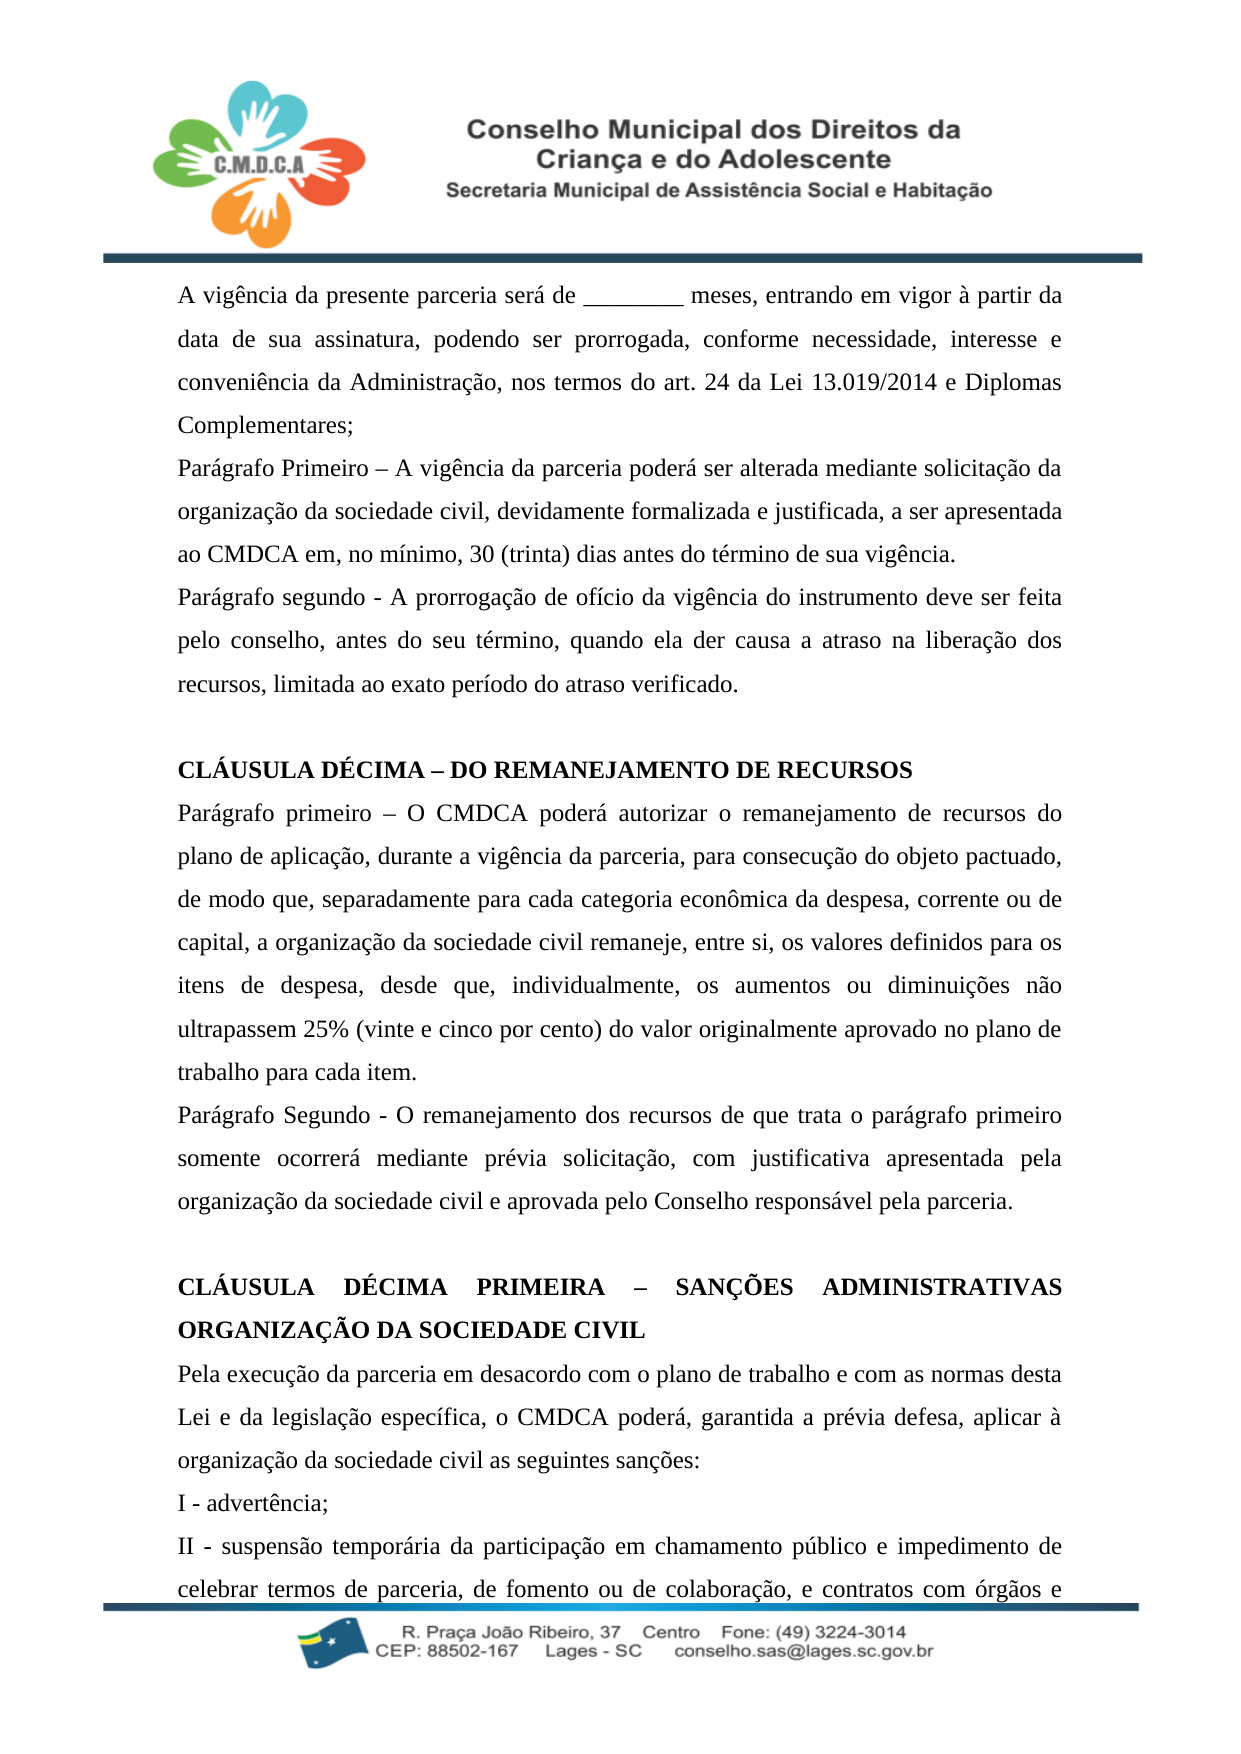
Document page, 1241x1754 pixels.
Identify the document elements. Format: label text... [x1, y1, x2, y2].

text CLÁUSULA DÉCIMA – DO REMANEJAMENTO DE RECURSOS [177, 755, 1063, 784]
picture [103, 73, 1143, 263]
text Parágrafo Segundo - O remanejamento dos recursos de que trata o parágrafo primeiro somente ocorrerá mediante prévia solicitação, com justificativa apresentada pela organização da sociedade civil e aprovada pelo Conselho responsável pela parceria. [177, 1100, 1063, 1215]
picture [103, 1603, 1155, 1681]
text CLÁUSULA DÉCIMA PRIMEIRA – SANÇÕES ADMINISTRATIVAS ORGANIZAÇÃO DA SOCIEDADE CIVIL [177, 1272, 1063, 1344]
text Parágrafo Primeiro – A vigência da parceria poderá ser alterada mediante solicitação da organização da sociedade civil, devidamente formalizada e justificada, a ser apresentada ao CMDCA em, no mínimo, 30 (trinta) dias antes do término de sua vigência. [177, 453, 1063, 568]
text Parágrafo primeiro – O CMDCA poderá autorizar o remanejamento de recursos do plano de aplicação, durante a vigência da parceria, para consecução do objeto pactuado, de modo que, separadamente para cada categoria econômica da despesa, corrente ou de capital, a organização da sociedade civil remaneje, entre si, os valores definidos para os itens de despesa, desde que, individualmente, os aumentos ou diminuições não ultrapassem 25% (vinte e cinco por cento) do valor originalmente aprovado no plano de trabalho para cada item. [177, 798, 1063, 1086]
text I - advertência; [177, 1488, 1063, 1517]
text Parágrafo segundo - A prorrogação de ofício da vigência do instrumento deve ser feita pelo conselho, antes do seu término, quando ela der causa a atraso na liberação dos recursos, limitada ao exato período do atraso verificado. [177, 582, 1063, 697]
text A vigência da presente parceria será de ________ meses, entrando em vigor à partir da data de sua assinatura, podendo ser prorrogada, conforme necessidade, interesse e conveniência da Administração, nos termos do art. 24 da Lei 13.019/2014 e Diplomas Complementares; [177, 281, 1063, 439]
text Pela execução da parceria em desacordo com o plano de trabalho e com as normas desta Lei e da legislação específica, o CMDCA poderá, garantida a prévia defesa, aplicar à organização da sociedade civil as seguintes sanções: [177, 1359, 1063, 1474]
